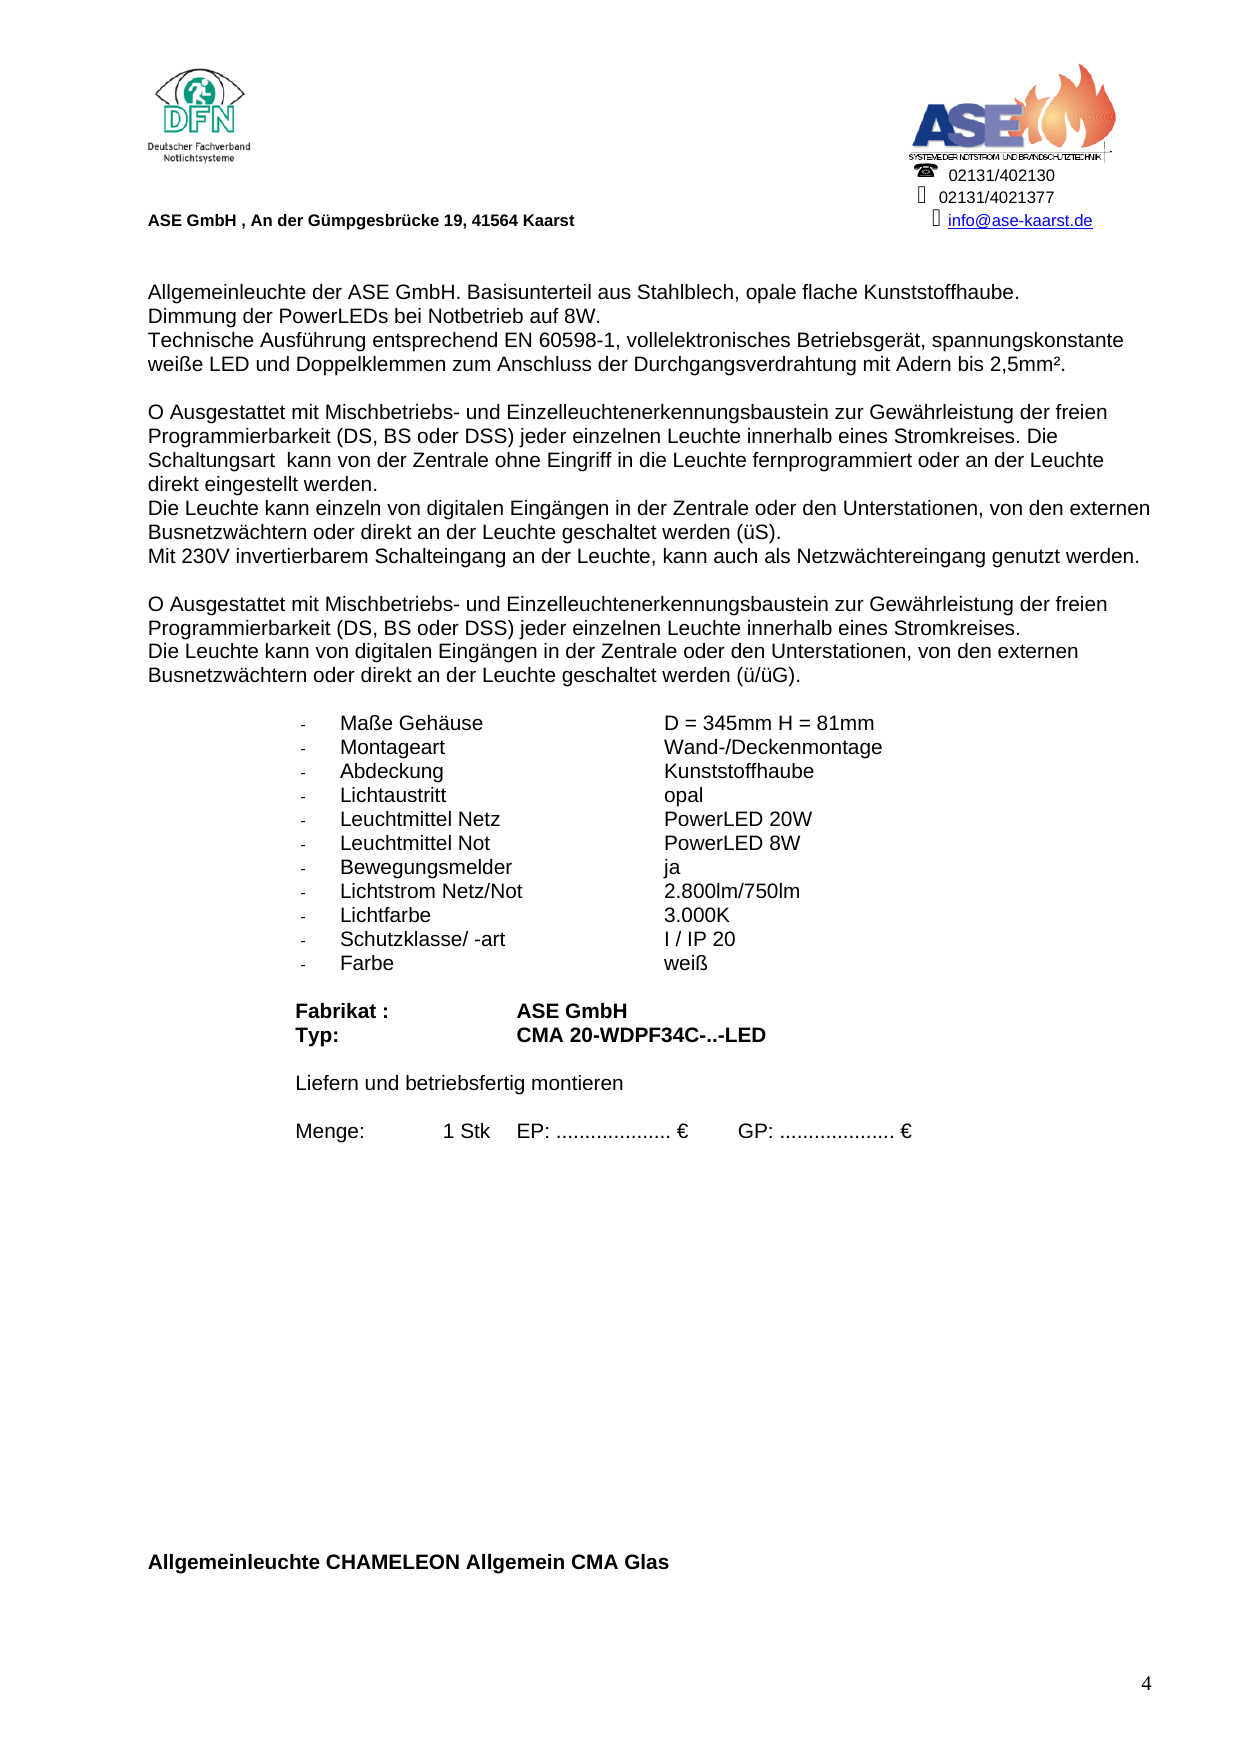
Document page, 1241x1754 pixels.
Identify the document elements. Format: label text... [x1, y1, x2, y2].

text Fabrikat : ASE GmbH [221, 999, 1152, 1023]
text Die Leuchte kann einzeln von digitalen Eingängen in der Zentrale oder den Unterstationen, von den externen Busnetzwächtern oder direkt an der Leuchte geschaltet werden (üS). [148, 496, 1152, 543]
text Typ: CMA 20-WDPF34C-..-LED [221, 1023, 1152, 1047]
text Liefern und betriebsfertig montieren [221, 1071, 1152, 1094]
text O Ausgestattet mit Mischbetriebs- und Einzelleuchtenerkennungsbaustein zur Gewährleistung der freien Programmierbarkeit (DS, BS oder DSS) jeder einzelnen Leuchte innerhalb eines Stromkreises. [148, 591, 1152, 639]
text O Ausgestattet mit Mischbetriebs- und Einzelleuchtenerkennungsbaustein zur Gewährleistung der freien Programmierbarkeit (DS, BS oder DSS) jeder einzelnen Leuchte innerhalb eines Stromkreises. Die Schaltungsart kann von der Zentrale ohne Eingriff in die Leuchte fernprogrammiert oder an der Leuchte direkt eingestellt werden. [148, 400, 1152, 496]
list Leuchtmittel Netz PowerLED 20W [300, 807, 1152, 831]
list Leuchtmittel Not PowerLED 8W [300, 831, 1152, 855]
list Abdeckung Kunststoffhaube [300, 759, 1152, 783]
text Allgemeinleuchte CHAMELEON Allgemein CMA Glas [148, 1550, 1122, 1574]
list Lichtaustritt opal [300, 783, 1152, 807]
list Lichtstrom Netz/Not 2.800lm/750lm [300, 879, 1152, 903]
text Menge: 1 Stk EP: .................... € GP: .................... € [221, 1118, 1152, 1142]
text Dimmung der PowerLEDs bei Notbetrieb auf 8W. [148, 304, 1152, 328]
text Allgemeinleuchte der ASE GmbH. Basisunterteil aus Stahlblech, opale flache Kunststoffhaube. [148, 280, 1152, 304]
list Farbe weiß [300, 951, 1152, 975]
list Schutzklasse/ -art I / IP 20 [300, 927, 1152, 951]
text Technische Ausführung entsprechend EN 60598-1, vollelektronisches Betriebsgerät, spannungskonstante weiße LED und Doppelklemmen zum Anschluss der Durchgangsverdrahtung mit Adern bis 2,5mm². [148, 328, 1152, 376]
list Bewegungsmelder ja [300, 855, 1152, 879]
text Die Leuchte kann von digitalen Eingängen in der Zentrale oder den Unterstationen, von den externen Busnetzwächtern oder direkt an der Leuchte geschaltet werden (ü/üG). [148, 639, 1152, 687]
list Lichtfarbe 3.000K [300, 903, 1152, 927]
list Montageart Wand-/Deckenmontage [300, 735, 1152, 759]
list Maße Gehäuse D = 345mm H = 81mm [300, 711, 1152, 735]
text Mit 230V invertierbarem Schalteingang an der Leuchte, kann auch als Netzwächtereingang genutzt werden. [148, 543, 1152, 567]
